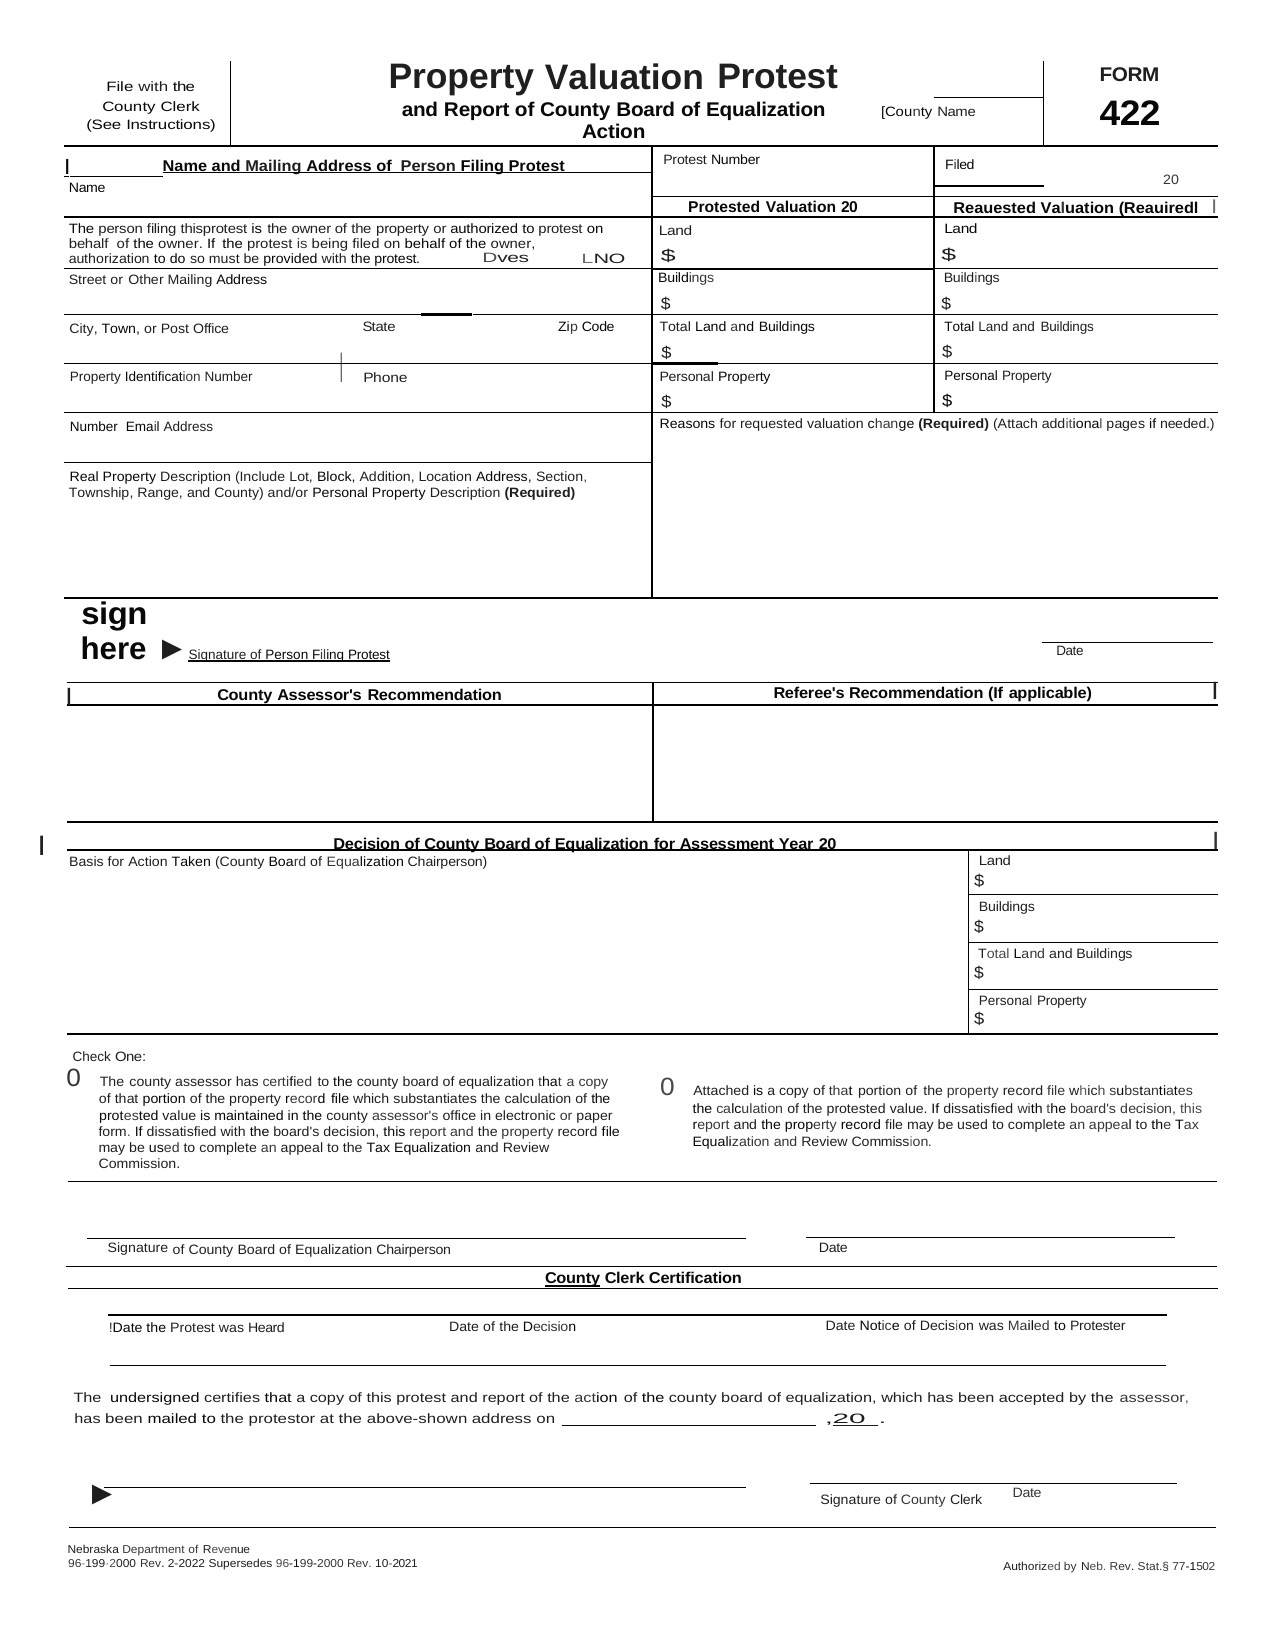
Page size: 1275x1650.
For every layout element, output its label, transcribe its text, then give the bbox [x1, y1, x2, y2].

text here ►Signature of Person Filing Protest Date [80, 631, 1237, 666]
text Nebraska Department of Revenue [67, 1543, 422, 1556]
table_header I County Assessor's Recommendation [67, 683, 652, 704]
text sign [81, 600, 1237, 631]
text Check One: [72, 1051, 634, 1064]
table_header Referee's Recommendation (If applicable) I [654, 683, 1218, 704]
text Authorized by Neb. Rev. Stat.§ 77-1502 [1003, 1559, 1237, 1572]
text County Clerk Certification [169, 1269, 1118, 1287]
table_cell [67, 706, 652, 821]
text Signature of County Board of Equalization Chairperson Date [107, 1235, 1237, 1257]
list Signature of County Clerk Date [85, 1473, 1237, 1512]
text protested value is maintained in the county assessor's office in electronic or paper form. If dissatisfied with the board's decision, this report and the property record file may be used to complete an appeal to the Tax Equalization and Review Commission. [98, 1107, 634, 1171]
text 96-199·2000 Rev. 2-2022 Supersedes 96-199-2000 Rev. 10-2021 [68, 1557, 422, 1570]
text I Decision of County Board of Equalization for Assessment Year 20 I [37, 823, 1237, 861]
text 0 Attached is a copy of that portion of the property record file which substantiates the calculation of the protested value. If dissatisfied with the board's decision, this report and the property record file may be used to complete an appeal to the Tax [660, 1072, 1207, 1132]
text !Date the Protest was Heard Date of the Decision Date Notice of Decision was Mailed to Protester [108, 1314, 1237, 1336]
text The undersigned certifies that a copy of this protest and report of the action of the county board of equalization, which has been accepted by the assessor, has been mailed to the protestor at the above-shown address on ,20 . [73, 1389, 1212, 1426]
text Equalization and Review Commission. [692, 1133, 1237, 1149]
text 0 The county assessor has certified to the county board of equalization that a copy of that portion of the property record file which substantiates the calculation of the [66, 1064, 615, 1106]
table_cell [654, 706, 1218, 821]
